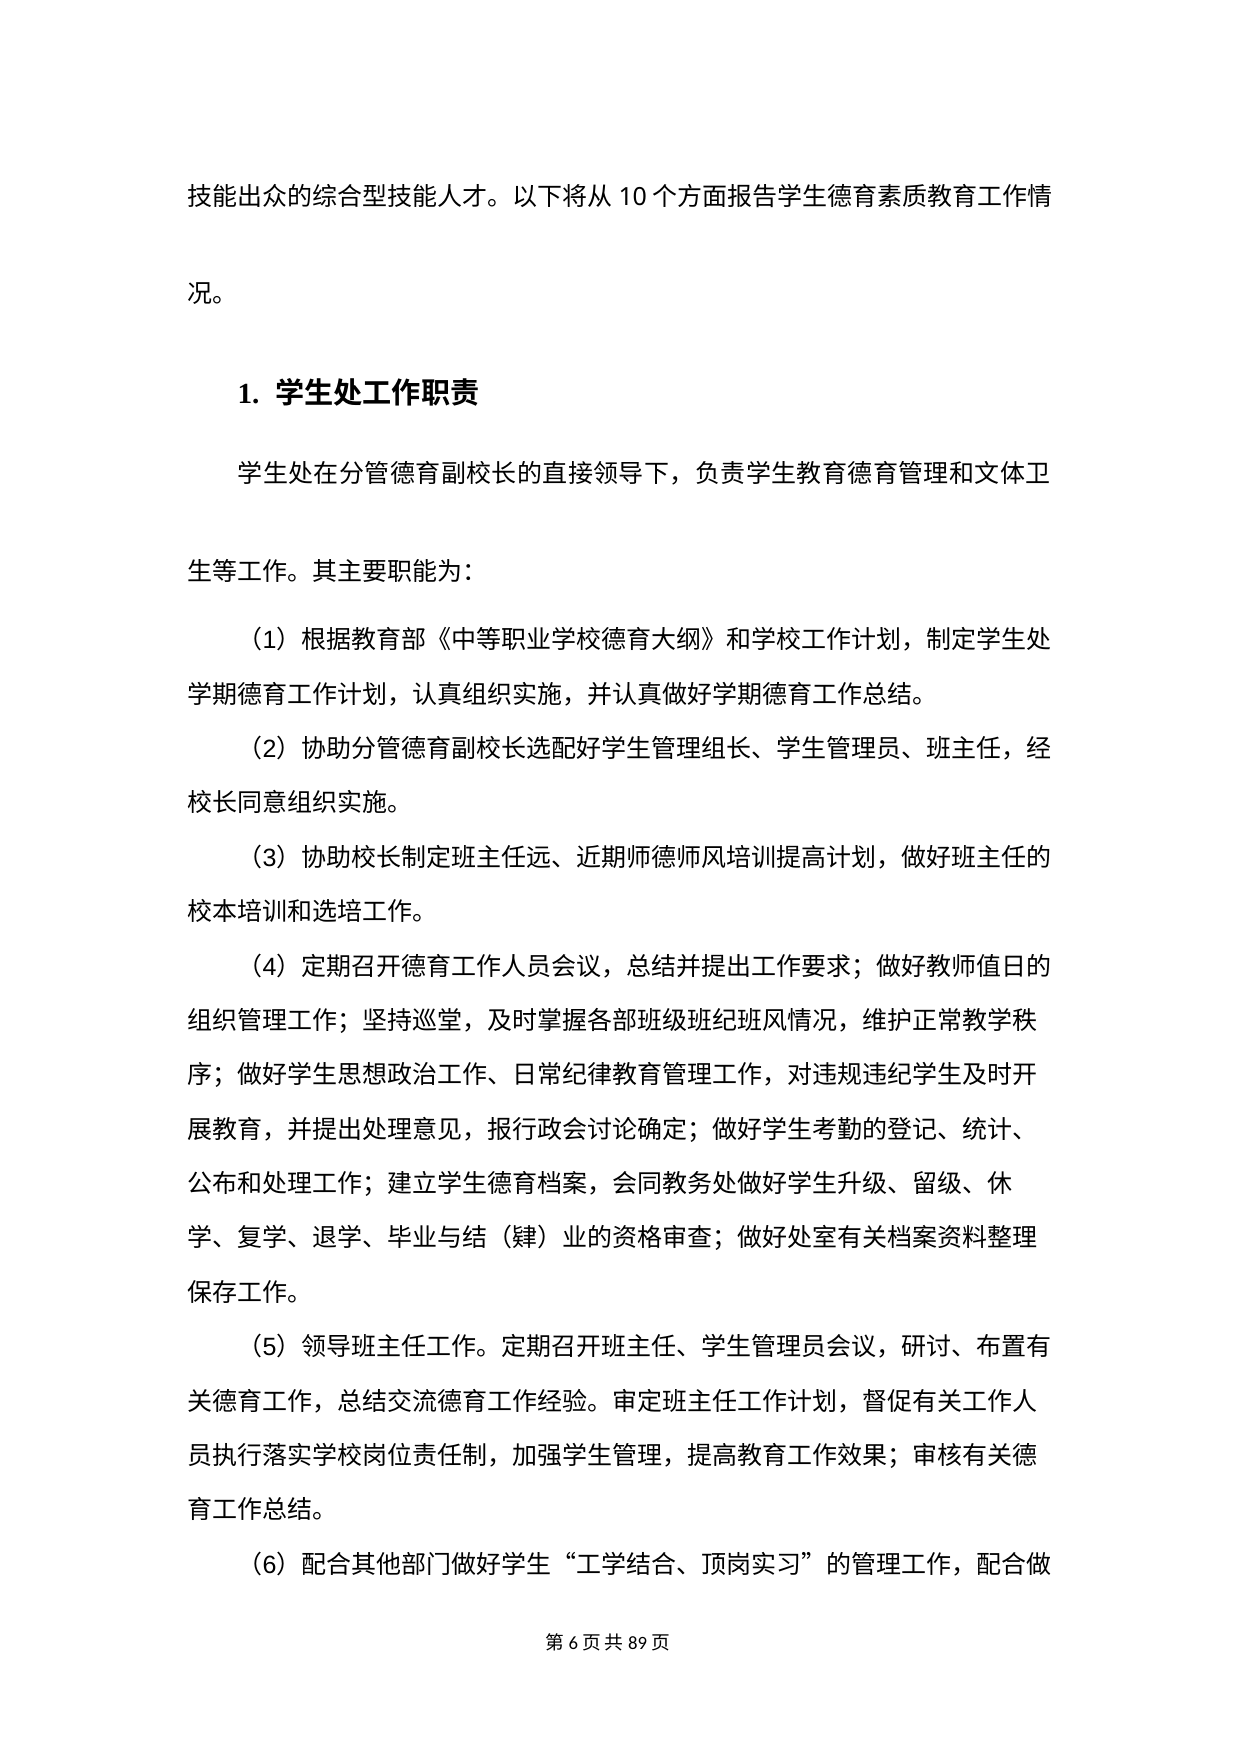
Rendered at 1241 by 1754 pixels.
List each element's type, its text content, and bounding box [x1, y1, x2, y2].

subtitle 学生处工作职责 [232, 370, 1053, 412]
subtitle （2）协助分管德育副校长选配好学生管理组长、学生管理员、班主任，经校长同意组织实施。 [187, 728, 1053, 819]
subtitle （4）定期召开德育工作人员会议，总结并提出工作要求；做好教师值日的组织管理工作；坚持巡堂，及时掌握各部班级班纪班风情况，维护正常教学秩序；做好学生思想政治工作、日常纪律教育管理工作，对违规违纪学生及时开展教育，并提出处理意见，报行政会讨论确定；做好学生考勤的登记、统计、公布和处理工作；建立学生德育档案，会同教务处做好学生升级、留级、休学、复学、退学、毕业与结（肄）业的资格审查；做好处室有关档案资料整理保存工作。 [187, 946, 1053, 1308]
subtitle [187, 1544, 1053, 1580]
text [187, 162, 1053, 324]
subtitle （3）协助校长制定班主任远、近期师德师风培训提高计划，做好班主任的校本培训和选培工作。 [187, 837, 1053, 928]
subtitle （1）根据教育部《中等职业学校德育大纲》和学校工作计划，制定学生处学期德育工作计划，认真组织实施，并认真做好学期德育工作总结。 [187, 620, 1053, 710]
subtitle （5）领导班主任工作。定期召开班主任、学生管理员会议，研讨、布置有关德育工作，总结交流德育工作经验。审定班主任工作计划，督促有关工作人员执行落实学校岗位责任制，加强学生管理，提高教育工作效果；审核有关德育工作总结。 [187, 1327, 1053, 1526]
text 学生处在分管德育副校长的直接领导下，负责学生教育德育管理和文体卫生等工作。其主要职能为： [187, 439, 1053, 602]
